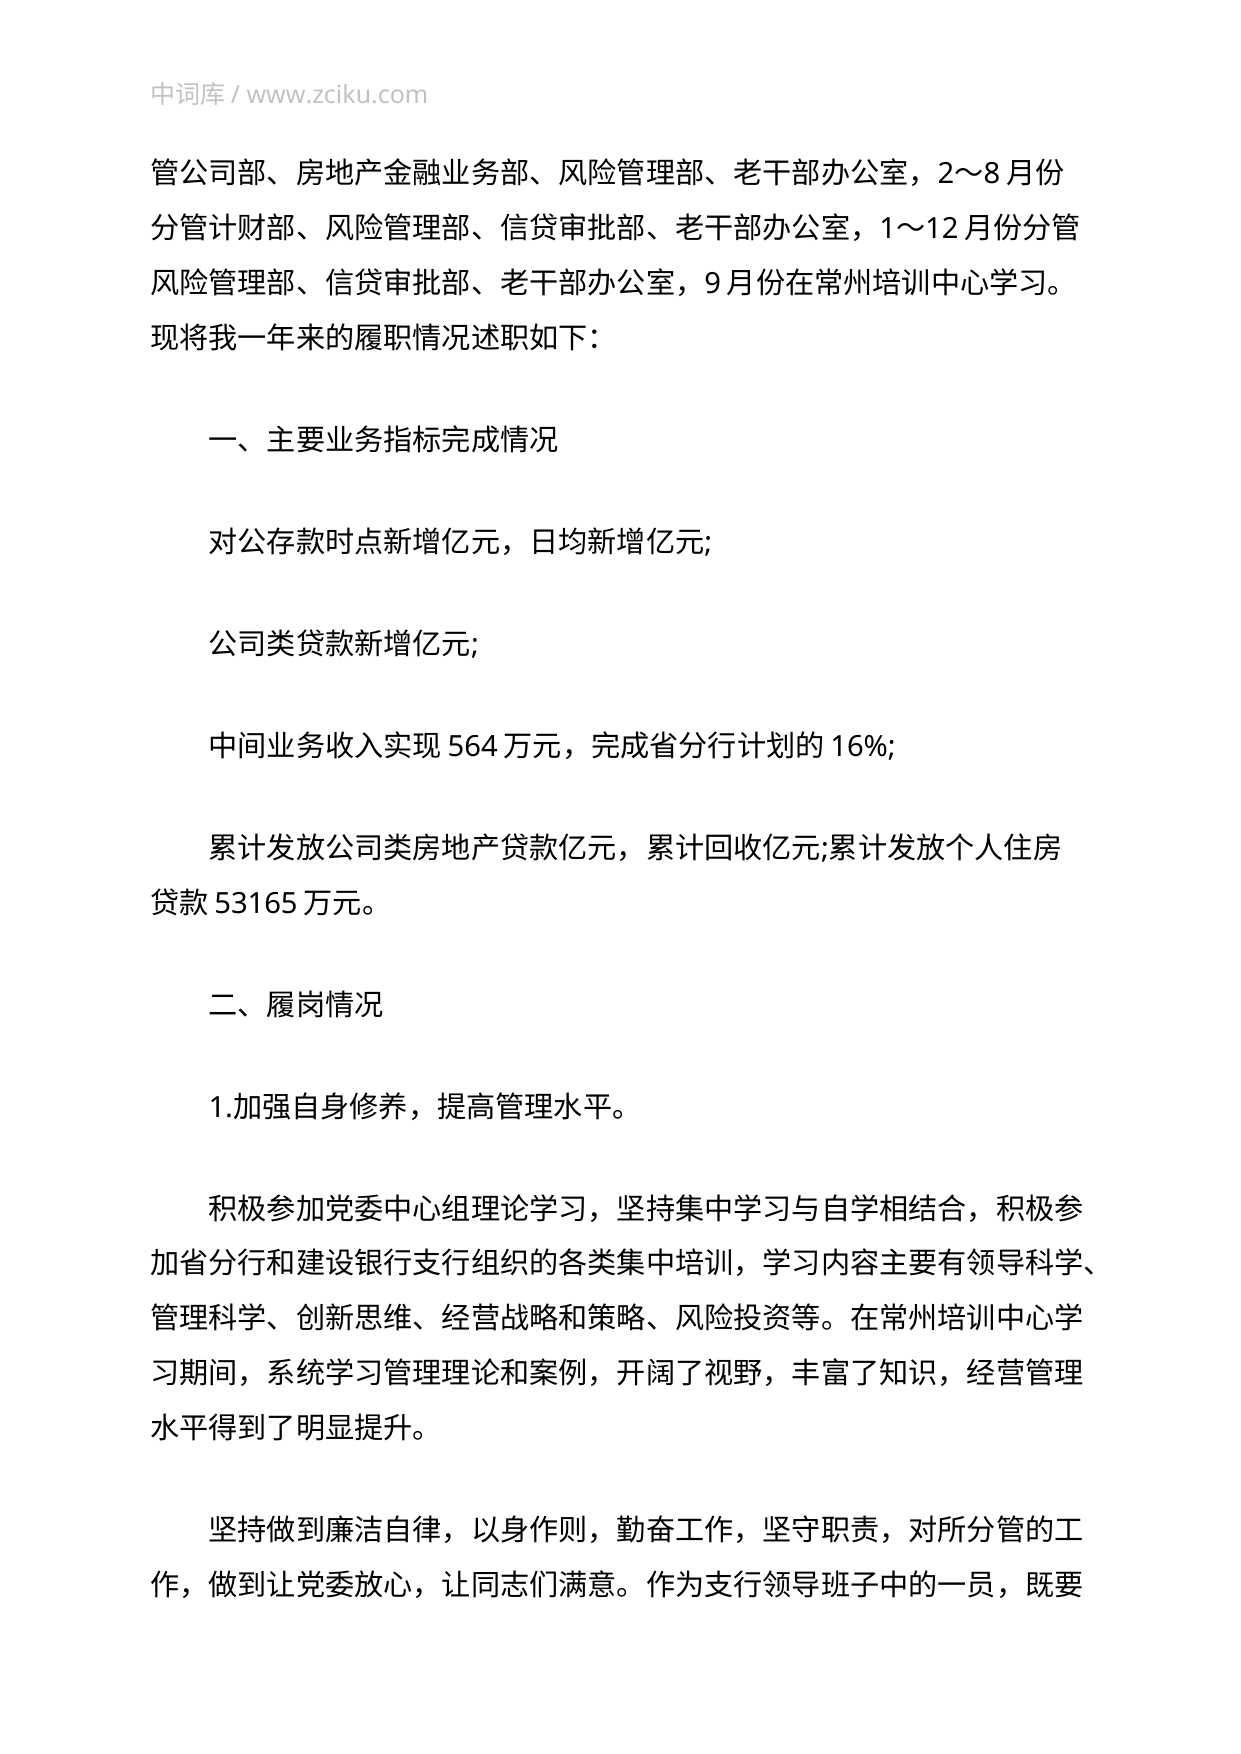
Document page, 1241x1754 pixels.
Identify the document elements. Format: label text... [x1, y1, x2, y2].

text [150, 1507, 1090, 1604]
text 一、主要业务指标完成情况 [150, 417, 1090, 459]
text 公司类贷款新增亿元; [150, 621, 1090, 663]
text 累计发放公司类房地产贷款亿元，累计回收亿元;累计发放个人住房贷款53165万元。 [150, 824, 1090, 922]
text 二、履岗情况 [150, 981, 1090, 1024]
text 1.加强自身修养，提高管理水平。 [150, 1083, 1090, 1126]
text 中间业务收入实现564万元，完成省分行计划的16%; [150, 722, 1090, 765]
text 积极参加党委中心组理论学习，坚持集中学习与自学相结合，积极参加省分行和建设银行支行组织的各类集中培训，学习内容主要有领导科学、管理科学、创新思维、经营战略和策略、风险投资等。在常州培训中心学习期间，系统学习管理理论和案例，开阔了视野，丰富了知识，经营管理水平得到了明显提升。 [150, 1185, 1090, 1447]
text 对公存款时点新增亿元，日均新增亿元; [150, 518, 1090, 561]
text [150, 150, 1090, 357]
